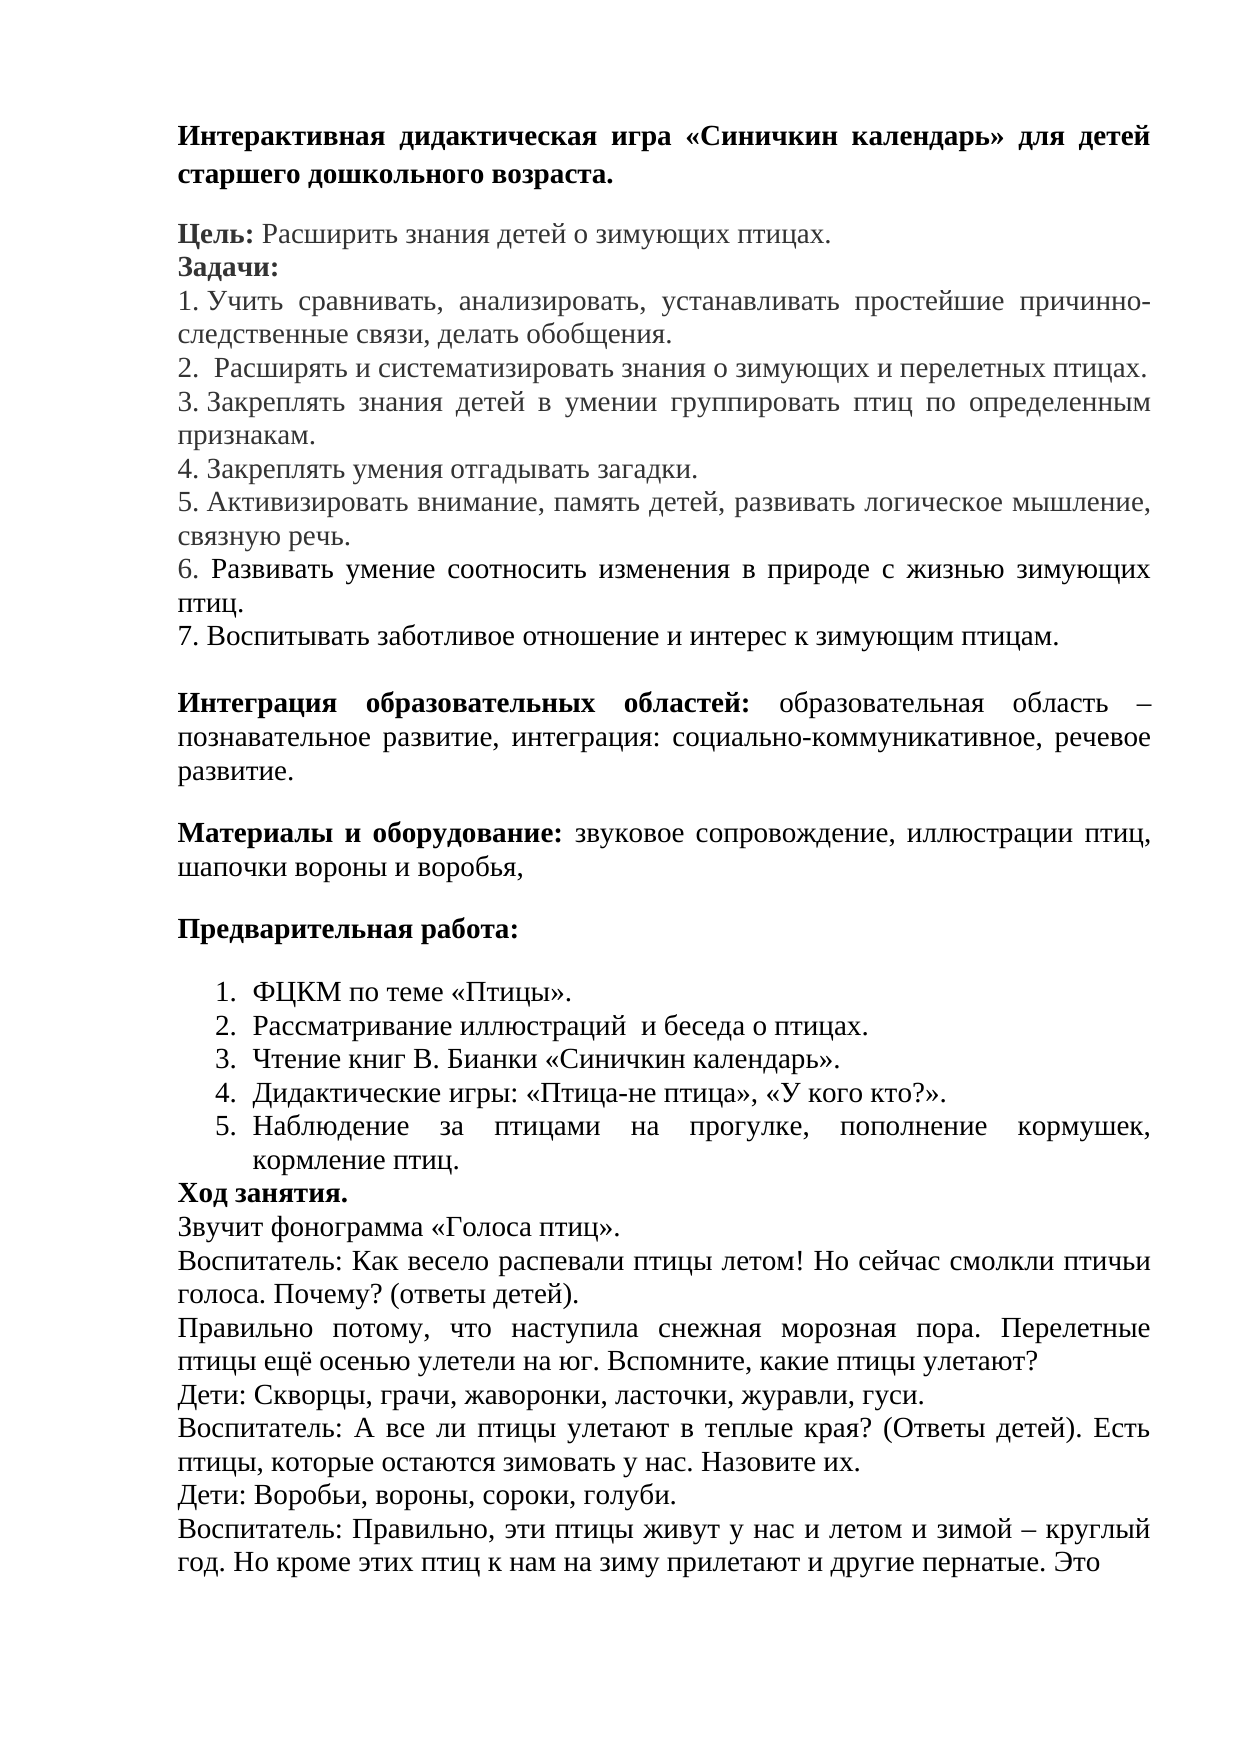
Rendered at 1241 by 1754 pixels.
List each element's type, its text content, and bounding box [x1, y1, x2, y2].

list Наблюдение за птицами на прогулке, пополнение кормушек, кормление птиц. [215, 1108, 1152, 1176]
text 1. Учить сравнивать, анализировать, устанавливать простейшие причинно- следственные связи, делать обобщения. [177, 283, 1152, 350]
text 5. Активизировать внимание, память детей, развивать логическое мышление, связную речь. [177, 484, 1152, 551]
text Дети: Скворцы, грачи, жаворонки, ласточки, журавли, гуси. [177, 1377, 1152, 1410]
text 2. Расширять и систематизировать знания о зимующих и перелетных птицах. [177, 350, 1152, 384]
text Интерактивная дидактическая игра «Синичкин календарь» для детей старшего дошкольного возраста. [177, 118, 1152, 190]
text Интеграция образовательных областей: образовательная область – познавательное развитие, интеграция: социально-коммуникативное, речевое развитие. [177, 686, 1152, 786]
text Ход занятия. [177, 1176, 1152, 1209]
text Воспитатель: А все ли птицы улетают в теплые края? (Ответы детей). Есть птицы, которые остаются зимовать у нас. Назовите их. [177, 1410, 1152, 1477]
list Чтение книг В. Бианки «Синичкин календарь». [215, 1041, 1152, 1075]
text Предварительная работа: [177, 912, 1152, 945]
text Правильно потому, что наступила снежная морозная пора. Перелетные птицы ещё осенью улетели на юг. Вспомните, какие птицы улетают? [177, 1310, 1152, 1377]
text 4. Закреплять умения отгадывать загадки. [177, 451, 1152, 484]
text Материалы и оборудование: звуковое сопровождение, иллюстрации птиц, шапочки вороны и воробья, [177, 815, 1152, 882]
text 7. Воспитывать заботливое отношение и интерес к зимующим птицам. [177, 618, 1152, 652]
list ФЦКМ по теме «Птицы». [215, 974, 1152, 1008]
text Воспитатель: Как весело распевали птицы летом! Но сейчас смолкли птичьи голоса. Почему? (ответы детей). [177, 1243, 1152, 1310]
text Звучит фонограмма «Голоса птиц». [177, 1209, 1152, 1243]
text 3. Закреплять знания детей в умении группировать птиц по определенным признакам. [177, 384, 1152, 451]
text Цель: Расширить знания детей о зимующих птицах. [177, 216, 1152, 249]
text Задачи: [177, 249, 1152, 283]
list Рассматривание иллюстраций и беседа о птицах. [215, 1008, 1152, 1041]
list Дидактические игры: «Птица-не птица», «У кого кто?». [215, 1075, 1152, 1108]
text Воспитатель: Правильно, эти птицы живут у нас и летом и зимой – круглый год. Но кроме этих птиц к нам на зиму прилетают и другие пернатые. Это [177, 1511, 1152, 1578]
text 6. Развивать умение соотносить изменения в природе с жизнью зимующих птиц. [177, 551, 1152, 618]
text Дети: Воробьи, вороны, сороки, голуби. [177, 1477, 1152, 1511]
